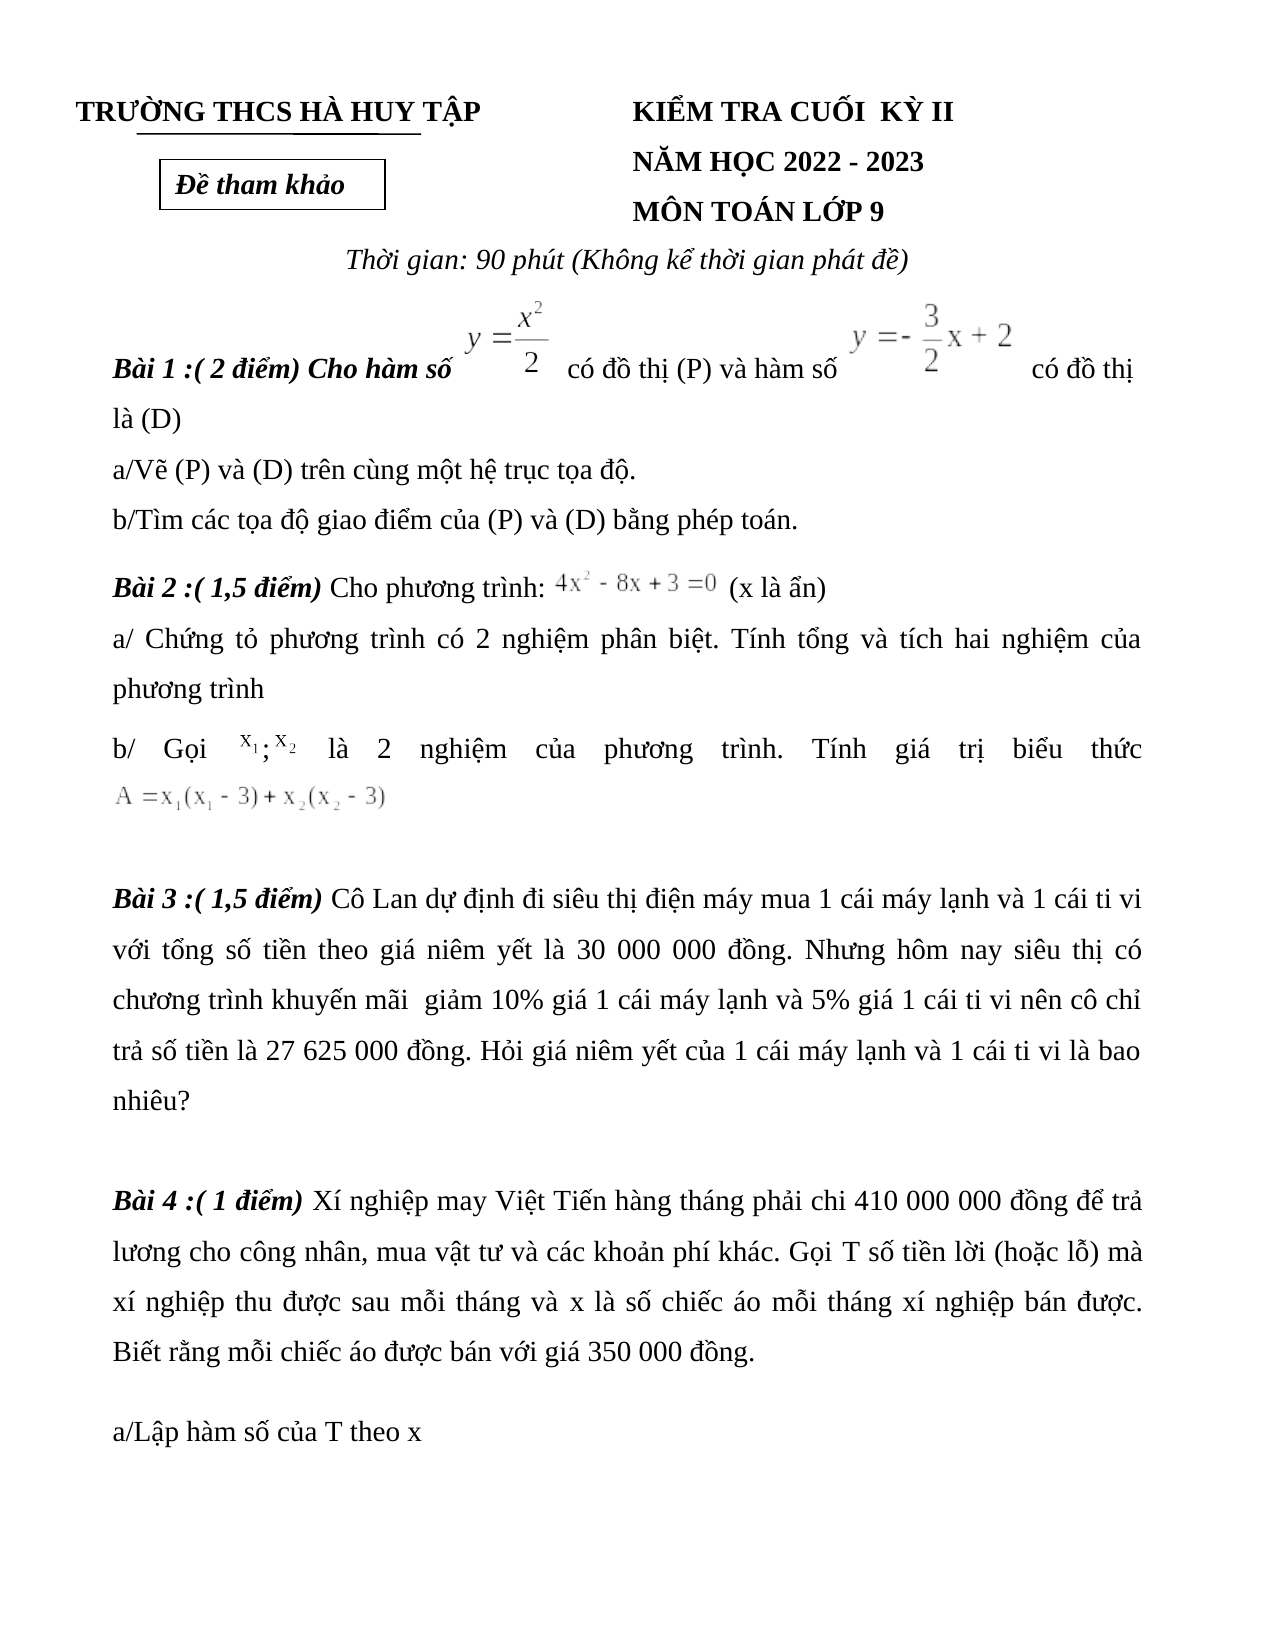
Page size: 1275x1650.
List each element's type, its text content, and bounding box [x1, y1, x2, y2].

text Bài 2 :( 1,5 điểm) Cho phương trình: (x là ẩn) [112, 565, 1144, 604]
text Thời gian: 90 phút (Không kể thời gian phát đề) [112, 242, 1144, 276]
table_header KIỂM TRA CUỐI KỲ II NĂM HỌC 2022 - 2023 MÔN TOÁN LỚP 9 [621, 94, 1192, 242]
text a/ Chứng tỏ phương trình có 2 nghiệm phân biệt. Tính tổng và tích hai nghiệm của phương trình [112, 621, 1144, 704]
table_header TRƯỜNG THCS HÀ HUY TẬP [64, 94, 621, 242]
text a/Lập hàm số của T theo x [112, 1414, 1144, 1447]
text a/Vẽ (P) và (D) trên cùng một hệ trục tọa độ. [112, 452, 1144, 485]
text b/Tìm các tọa độ giao điểm của (P) và (D) bằng phép toán. [112, 502, 1144, 536]
text Bài 1 :( 2 điểm) Cho hàm số có đồ thị (P) và hàm số có đồ thị là (D) [112, 292, 1144, 435]
text b/ Gọi ; là 2 nghiệm của phương trình. Tính giá trị biểu thức [112, 721, 1144, 817]
list Bài 4 :( 1 điểm) Xí nghiệp may Việt Tiến hàng tháng phải chi 410 000 000 đồng để trả lương cho công nhân, mua vật tư và các khoản phí khác. Gọi T số tiền lời (hoặc lỗ) mà xí nghiệp thu được sau mỗi tháng và x là số chiếc áo mỗi tháng xí nghiệp bán được. Biết rằng mỗi chiếc áo được bán với giá 350 000 đồng. [112, 1183, 1144, 1368]
text Bài 3 :( 1,5 điểm) Cô Lan dự định đi siêu thị điện máy mua 1 cái máy lạnh và 1 cái ti vi với tổng số tiền theo giá niêm yết là 30 000 000 đồng. Nhưng hôm nay siêu thị có chương trình khuyến mãi giảm 10% giá 1 cái máy lạnh và 5% giá 1 cái ti vi nên cô chỉ trả số tiền là 27 625 000 đồng. Hỏi giá niêm yết của 1 cái máy lạnh và 1 cái ti vi là bao nhiêu? [112, 882, 1144, 1116]
